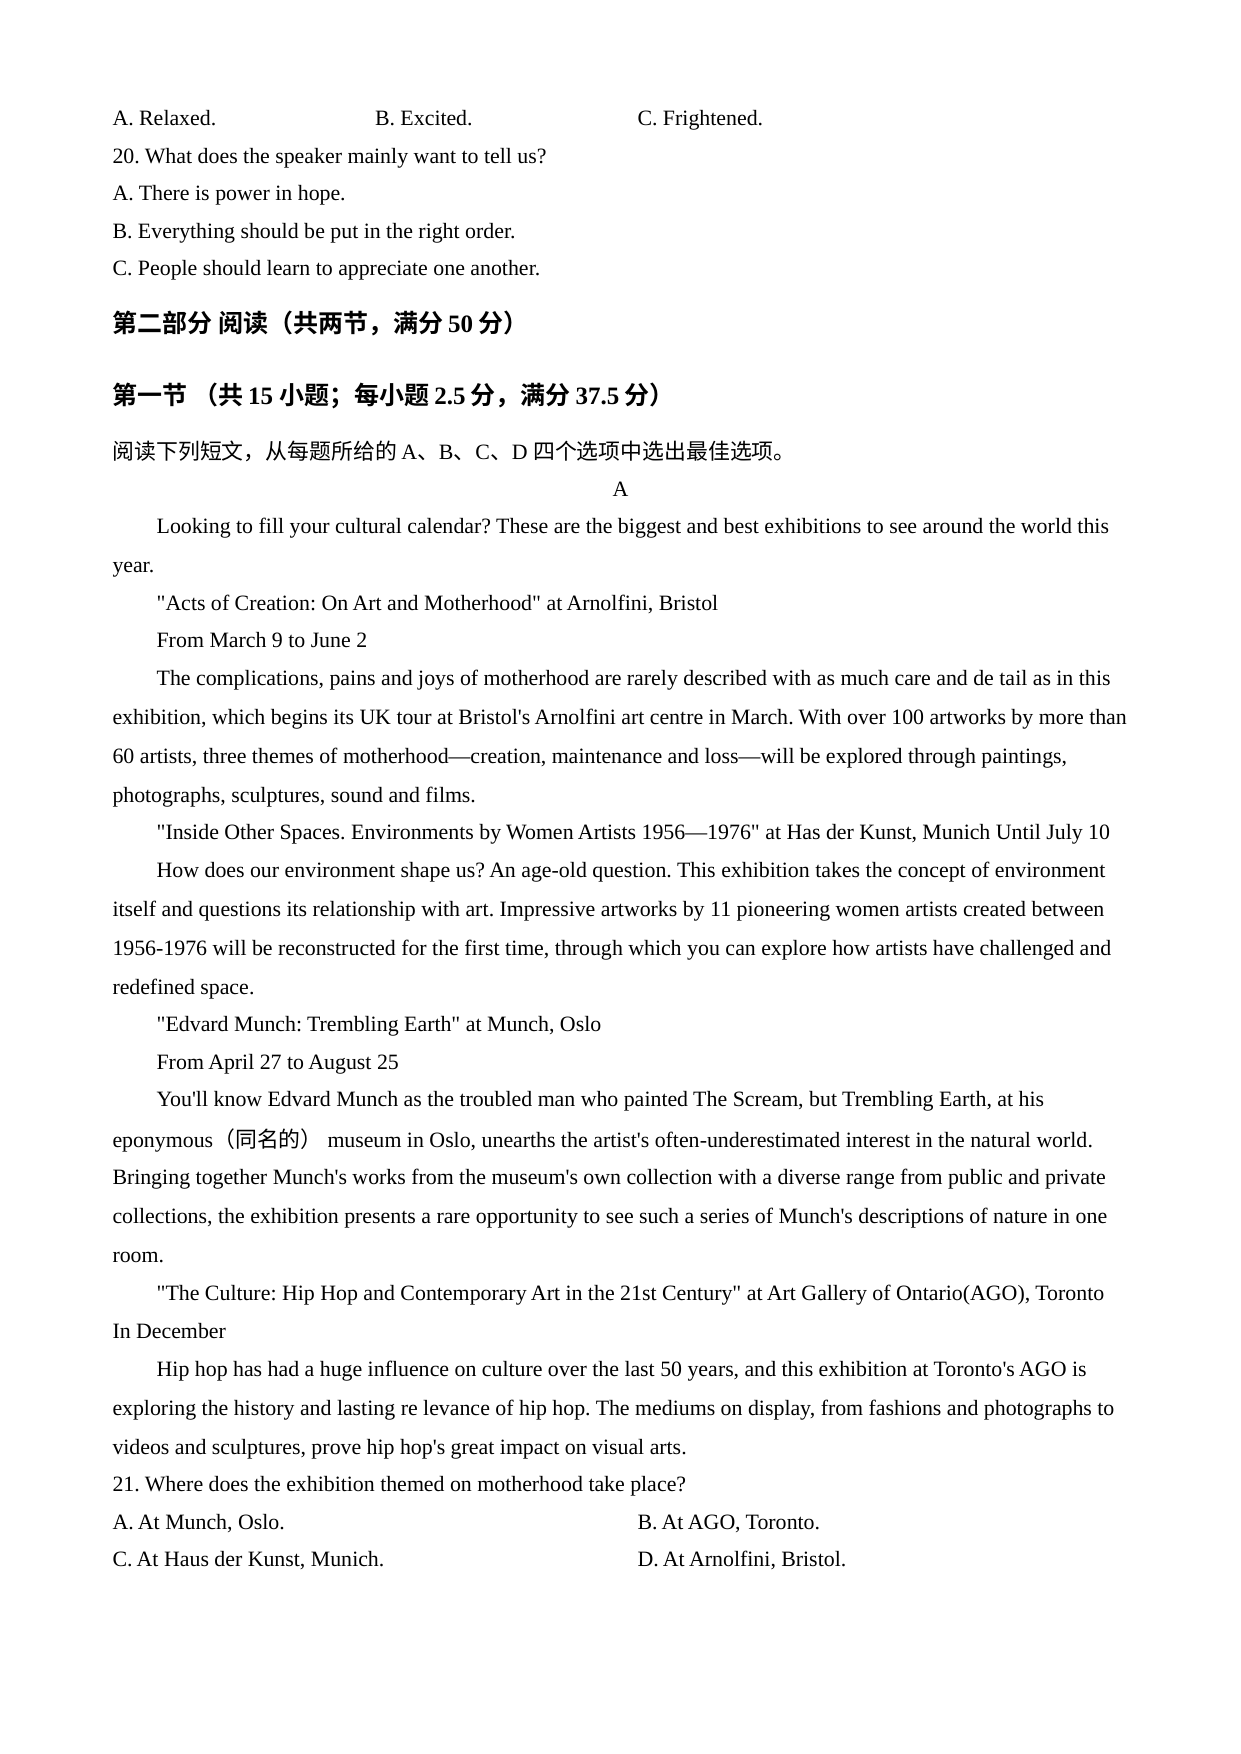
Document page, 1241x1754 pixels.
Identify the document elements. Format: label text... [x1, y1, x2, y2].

text "The Culture: Hip Hop and Contemporary Art in the 21st Century" at Art Gallery of Ontario(AGO), Toronto In December [112, 1276, 1128, 1347]
text 20. What does the speaker mainly want to tell us? [112, 139, 1128, 172]
text 第二部分 阅读（共两节，满分50分） [112, 289, 1128, 354]
text 阅读下列短文，从每题所给的A、B、C、D 四个选项中选出最佳选项。 [112, 433, 1128, 466]
text B. Everything should be put in the right order. [112, 214, 1128, 247]
text From April 27 to August 25 [112, 1045, 1128, 1077]
text "Inside Other Spaces. Environments by Women Artists 1956—1976" at Has der Kunst, Munich Until July 10 [112, 816, 1128, 848]
text A. There is power in hope. [112, 177, 1128, 209]
text From March 9 to June 2 [112, 624, 1128, 656]
text "Acts of Creation: On Art and Motherhood" at Arnolfini, Bristol [112, 586, 1128, 619]
text C. People should learn to appreciate one another. [112, 252, 1128, 284]
text Looking to fill your cultural calendar? These are the biggest and best exhibitions to see around the world this year. [112, 510, 1128, 581]
text You'll know Edvard Munch as the troubled man who painted The Scream, but Trembling Earth, at his eponymous（同名的） museum in Oslo, unearths the artist's often-underestimated interest in the natural world. Bringing together Munch's works from the museum's own collection with a diverse range from public and private collections, the exhibition presents a rare opportunity to see such a series of Munch's descriptions of nature in one room. [112, 1082, 1128, 1271]
text The complications, pains and joys of motherhood are rarely described with as much care and de tail as in this exhibition, which begins its UK tour at Bristol's Arnolfini art centre in March. With over 100 artworks by more than 60 artists, three themes of motherhood—creation, maintenance and loss—will be explored through paintings, photographs, sculptures, sound and films. [112, 661, 1128, 811]
text 第一节 （共15 小题；每小题2.5分，满分37.5分） [112, 361, 1128, 426]
text A. Relaxed. B. Excited. C. Frightened. [112, 102, 1128, 134]
text "Edvard Munch: Trembling Earth" at Munch, Oslo [112, 1007, 1128, 1040]
text 21. Where does the exhibition themed on motherhood take place? [112, 1468, 1128, 1500]
text C. At Haus der Kunst, Munich. D. At Arnolfini, Bristol. [112, 1543, 1128, 1575]
text How does our environment shape us? An age-old question. This exhibition takes the concept of environment itself and questions its relationship with art. Impressive artworks by 11 pioneering women artists created between 1956-1976 will be reconstructed for the first time, through which you can explore how artists have challenged and redefined space. [112, 853, 1128, 1002]
text A. At Munch, Oslo. B. At AGO, Toronto. [112, 1505, 1128, 1538]
text A [112, 472, 1128, 505]
text Hip hop has had a huge influence on culture over the last 50 years, and this exhibition at Toronto's AGO is exploring the history and lasting re levance of hip hop. The mediums on display, from fashions and photographs to videos and sculptures, prove hip hop's great impact on visual arts. [112, 1352, 1128, 1463]
